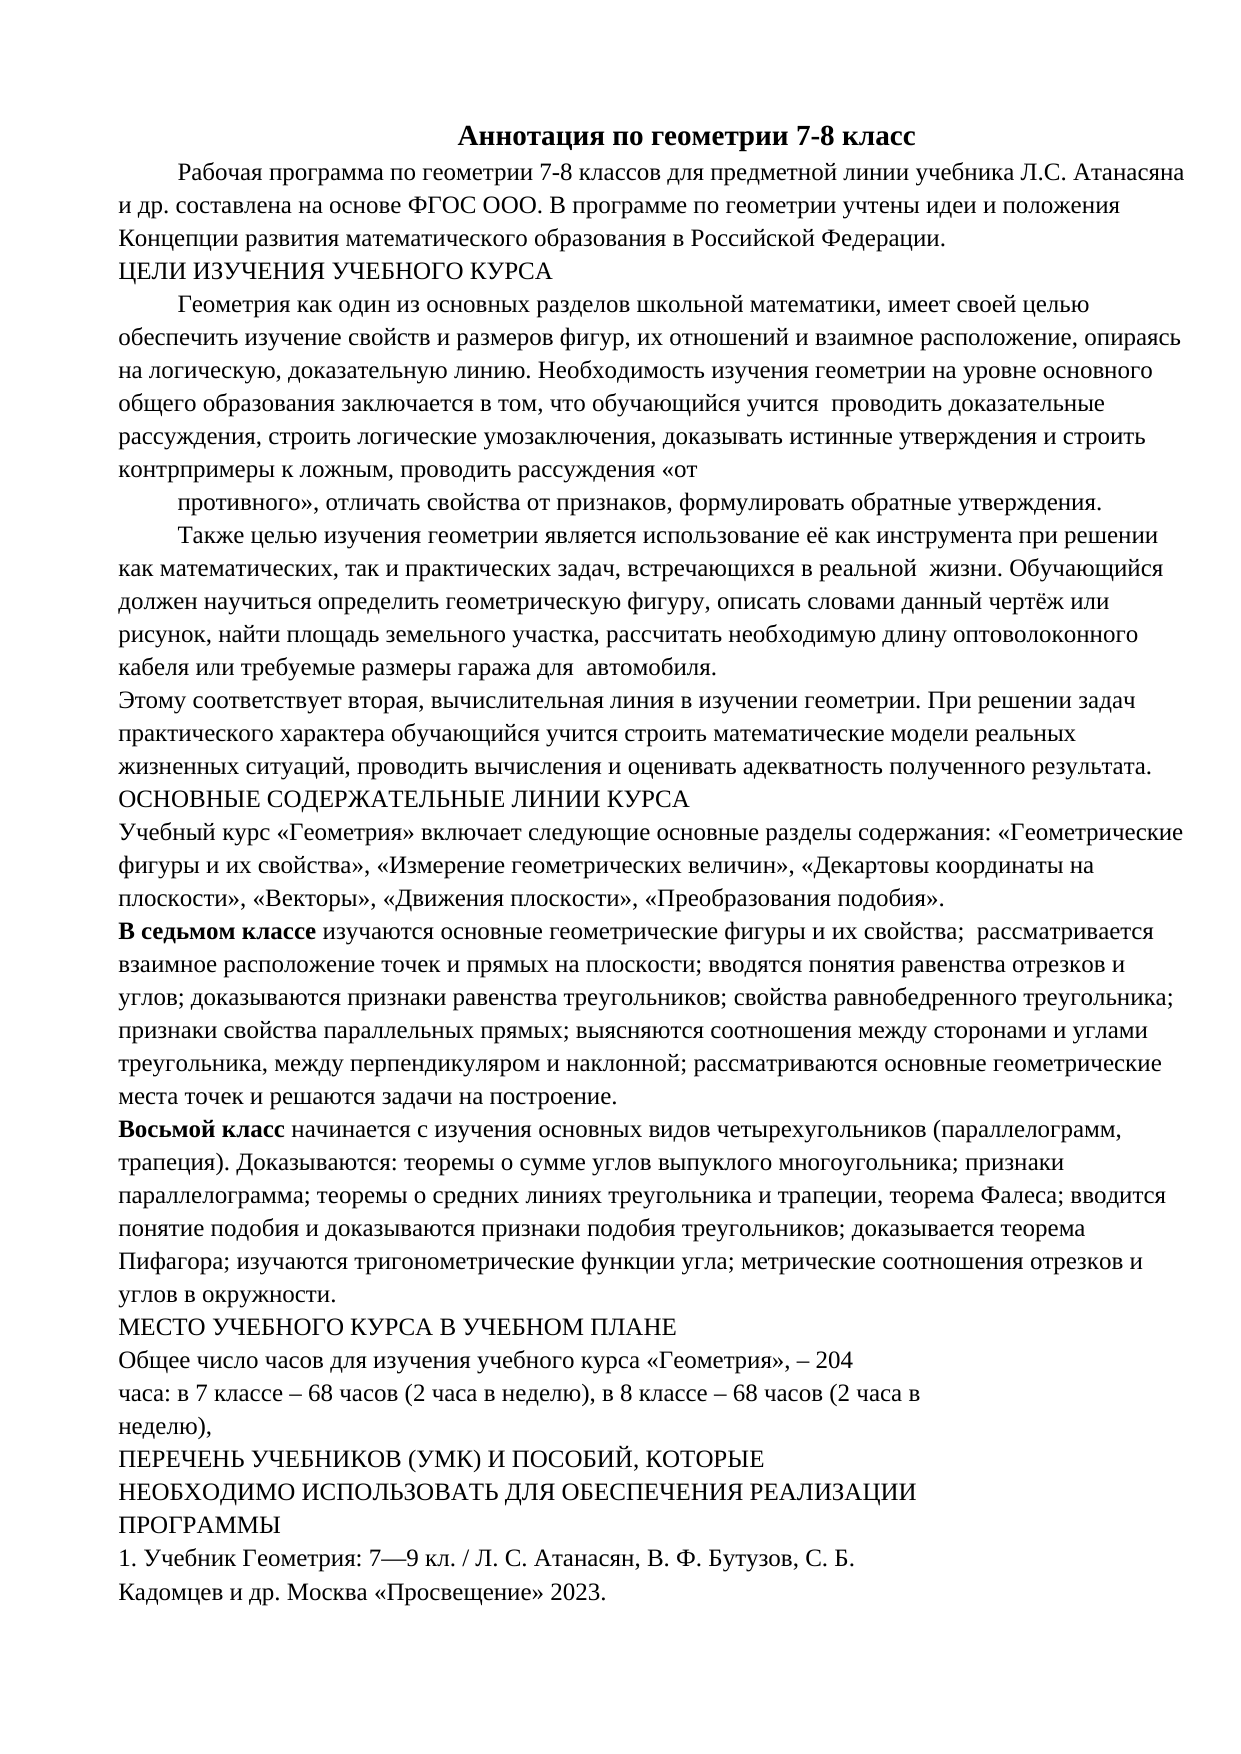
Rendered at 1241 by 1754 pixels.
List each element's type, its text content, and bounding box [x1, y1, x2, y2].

text 1. Учебник Геометрия: 7—9 кл. / Л. С. Атанасян, В. Ф. Бутузов, С. Б. [118, 1543, 1196, 1572]
text Также целью изучения геометрии является использование её как инструмента при решении как математических, так и практических задач, встречающихся в реальной жизни. Обучающийся должен научиться определить геометрическую фигуру, описать словами данный чертёж или рисунок, найти площадь земельного участка, рассчитать необходимую длину оптоволоконного кабеля или требуемые размеры гаража для автомобиля. [118, 520, 1196, 681]
text ЦЕЛИ ИЗУЧЕНИЯ УЧЕБНОГО КУРСА [118, 256, 1196, 284]
text неделю), [118, 1411, 1196, 1440]
text противного», отличать свойства от признаков, формулировать обратные утверждения. [118, 487, 1196, 516]
text Общее число часов для изучения учебного курса «Геометрия», – 204 [118, 1345, 1196, 1374]
text Учебный курс «Геометрия» включает следующие основные разделы содержания: «Геометрические фигуры и их свойства», «Измерение геометрических величин», «Декартовы координаты на плоскости», «Векторы», «Движения плоскости», «Преобразования подобия». [118, 817, 1196, 912]
text Восьмой класс начинается с изучения основных видов четырехугольников (параллелограмм, трапеция). Доказываются: теоремы о сумме углов выпуклого многоугольника; признаки параллелограмма; теоремы о средних линиях треугольника и трапеции, теорема Фалеса; вводится понятие подобия и доказываются признаки подобия треугольников; доказывается теорема Пифагора; изучаются тригонометрические функции угла; метрические соотношения отрезков и углов в окружности. [118, 1114, 1196, 1308]
text признаки свойства параллельных прямых; выясняются соотношения между сторонами и углами треугольника, между перпендикуляром и наклонной; рассматриваются основные геометрические места точек и решаются задачи на построение. [118, 1015, 1196, 1110]
text ПЕРЕЧЕНЬ УЧЕБНИКОВ (УМК) И ПОСОБИЙ, КОТОРЫЕ [118, 1444, 1196, 1473]
text Аннотация по геометрии 7-8 класс [118, 118, 1196, 152]
text В седьмом классе изучаются основные геометрические фигуры и их свойства; рассматривается взаимное расположение точек и прямых на плоскости; вводятся понятия равенства отрезков и углов; доказываются признаки равенства треугольников; свойства равнобедренного треугольника; [118, 916, 1196, 1011]
text НЕОБХОДИМО ИСПОЛЬЗОВАТЬ ДЛЯ ОБЕСПЕЧЕНИЯ РЕАЛИЗАЦИИ [118, 1477, 1196, 1506]
text Кадомцев и др. Москва «Просвещение» 2023. [118, 1577, 1196, 1605]
text Этому соответствует вторая, вычислительная линия в изучении геометрии. При решении задач практического характера обучающийся учится строить математические модели реальных жизненных ситуаций, проводить вычисления и оценивать адекватность полученного результата. [118, 685, 1196, 780]
text ПРОГРАММЫ [118, 1511, 1196, 1539]
text ОСНОВНЫЕ СОДЕРЖАТЕЛЬНЫЕ ЛИНИИ КУРСА [118, 784, 1196, 813]
text Рабочая программа по геометрии 7-8 классов для предметной линии учебника Л.С. Атанасяна и др. составлена на основе ФГОС ООО. В программе по геометрии учтены идеи и положения Концепции развития математического образования в Российской Федерации. [118, 157, 1196, 251]
text часа: в 7 классе – 68 часов (2 часа в неделю), в 8 классе – 68 часов (2 часа в [118, 1378, 1196, 1407]
text Геометрия как один из основных разделов школьной математики, имеет своей целью обеспечить изучение свойств и размеров фигур, их отношений и взаимное расположение, опираясь на логическую, доказательную линию. Необходимость изучения геометрии на уровне основного общего образования заключается в том, что обучающийся учится проводить доказательные рассуждения, строить логические умозаключения, доказывать истинные утверждения и строить контрпримеры к ложным, проводить рассуждения «от [118, 289, 1196, 483]
text МЕСТО УЧЕБНОГО КУРСА В УЧЕБНОМ ПЛАНЕ [118, 1312, 1196, 1341]
